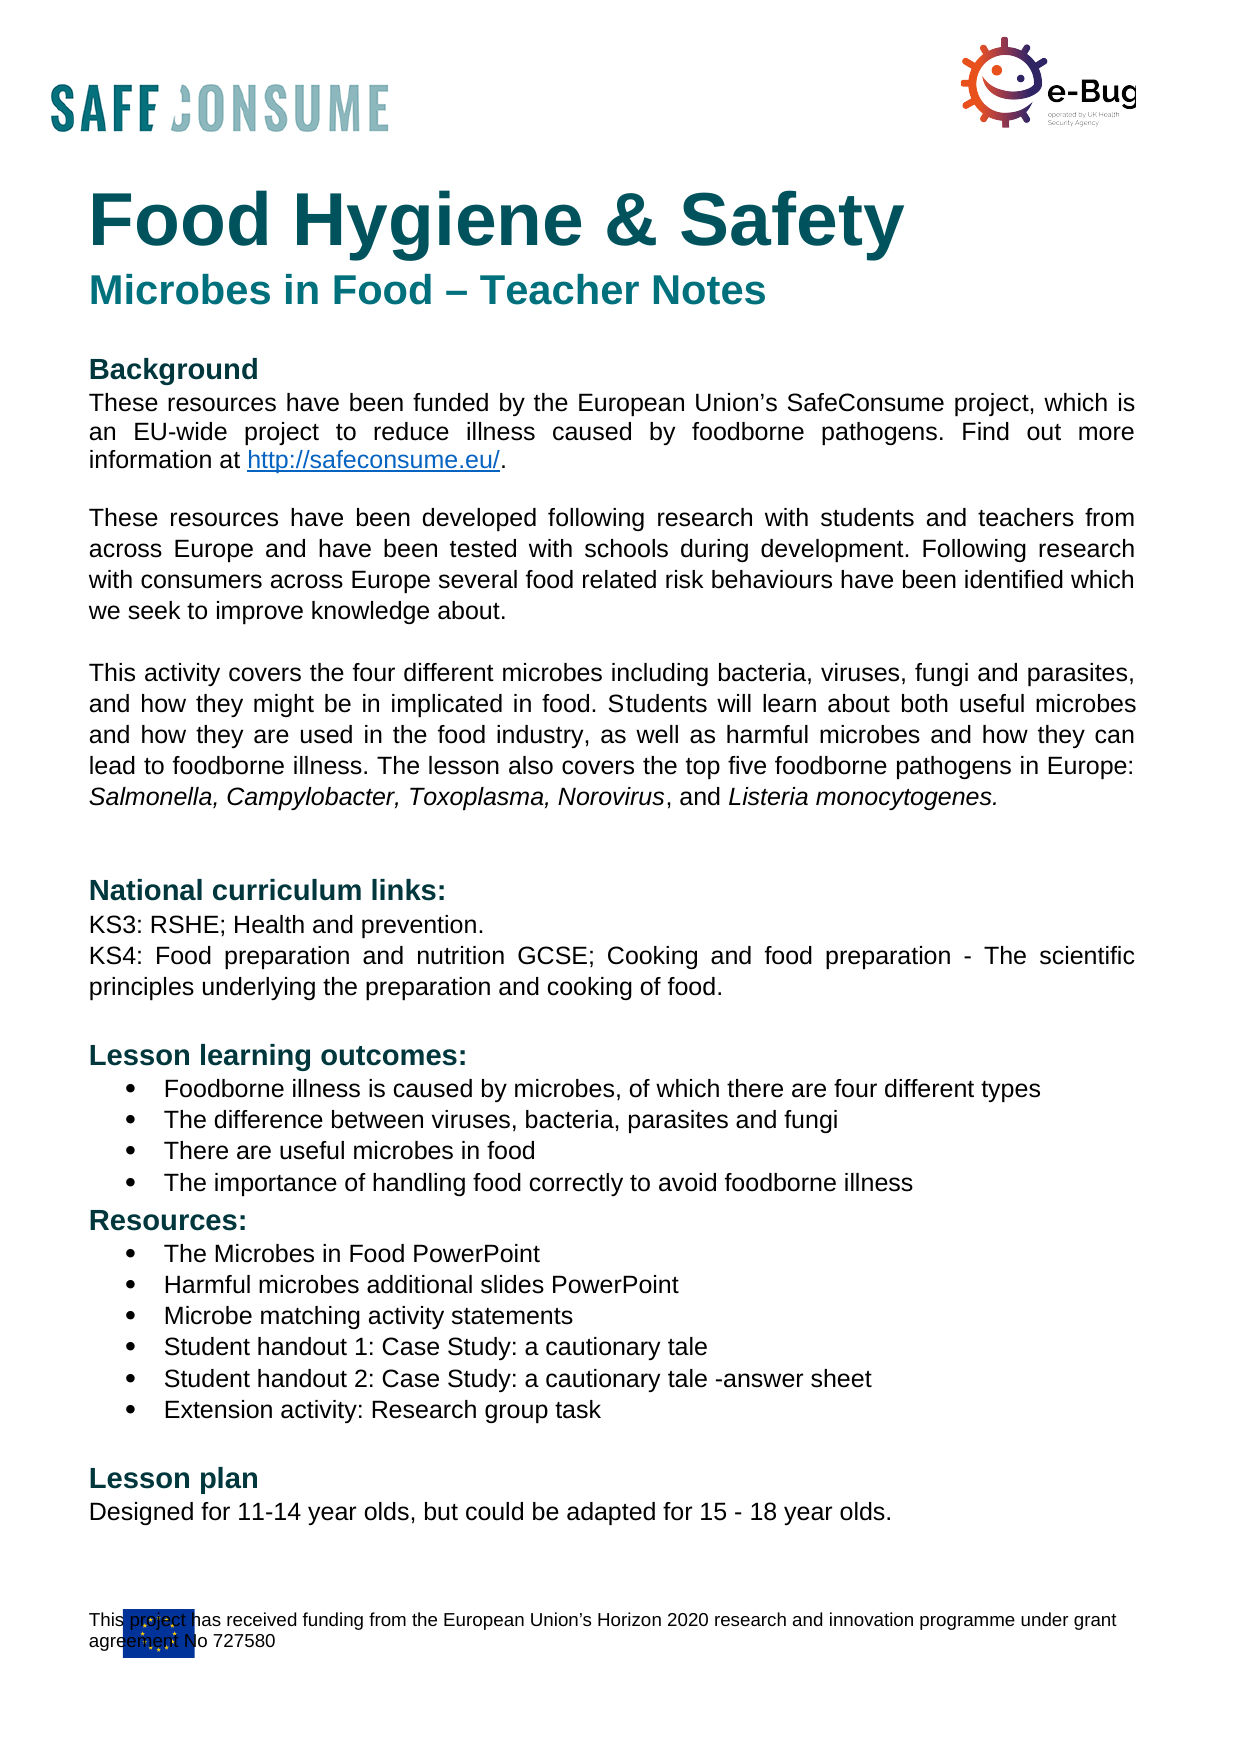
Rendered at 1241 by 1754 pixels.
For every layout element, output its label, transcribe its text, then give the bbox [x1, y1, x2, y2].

list Microbe matching activity statements [126, 1301, 1137, 1330]
list Harmful microbes additional slides PowerPoint [126, 1270, 1137, 1299]
list There are useful microbes in food [126, 1136, 1137, 1165]
subtitle Lesson plan [89, 1461, 1137, 1494]
subtitle Lesson learning outcomes: [89, 1038, 1137, 1071]
list Foodborne illness is caused by microbes, of which there are four different types [126, 1074, 1137, 1103]
text KS4: Food preparation and nutrition GCSE; Cooking and food preparation - The scientific principles underlying the preparation and cooking of food. [89, 941, 1137, 1000]
text These resources have been developed following research with students and teachers from across Europe and have been tested with schools during development. Following research with consumers across Europe several food related risk behaviours have been identified which we seek to improve knowledge about. [89, 503, 1137, 625]
picture [960, 36, 1136, 128]
subtitle National curriculum links: [89, 873, 1137, 907]
text This activity covers the four different microbes including bacteria, viruses, fungi and parasites, and how they might be in implicated in food. Students will learn about both useful microbes and how they are used in the food industry, as well as harmful microbes and how they can lead to foodborne illness. The lesson also covers the top five foodborne pathogens in Europe: Salmonella, Campylobacter, Toxoplasma, Norovirus, and Listeria monocytogenes. [89, 658, 1137, 811]
list Student handout 1: Case Study: a cautionary tale [126, 1332, 1137, 1361]
list The Microbes in Food PowerPoint [126, 1239, 1137, 1268]
text KS3: RSHE; Health and prevention. [89, 909, 1137, 938]
picture [122, 1609, 195, 1658]
text Designed for 11-14 year olds, but could be adapted for 15 - 18 year olds. [89, 1497, 1137, 1526]
subtitle Background [89, 352, 1137, 385]
text These resources have been funded by the European Union’s SafeConsume project, which is an EU-wide project to reduce illness caused by foodborne pathogens. Find out more information at http://safeconsume.eu/. [89, 388, 1137, 474]
list The difference between viruses, bacteria, parasites and fungi [126, 1105, 1137, 1134]
list Student handout 2: Case Study: a cautionary tale -answer sheet [126, 1363, 1137, 1392]
subtitle Food Hygiene & Safety Microbes in Food – Teacher Notes [89, 175, 1137, 313]
list The importance of handling food correctly to avoid foodborne illness [126, 1167, 1137, 1196]
subtitle Resources: [89, 1203, 1137, 1236]
list Extension activity: Research group task [126, 1395, 1137, 1423]
